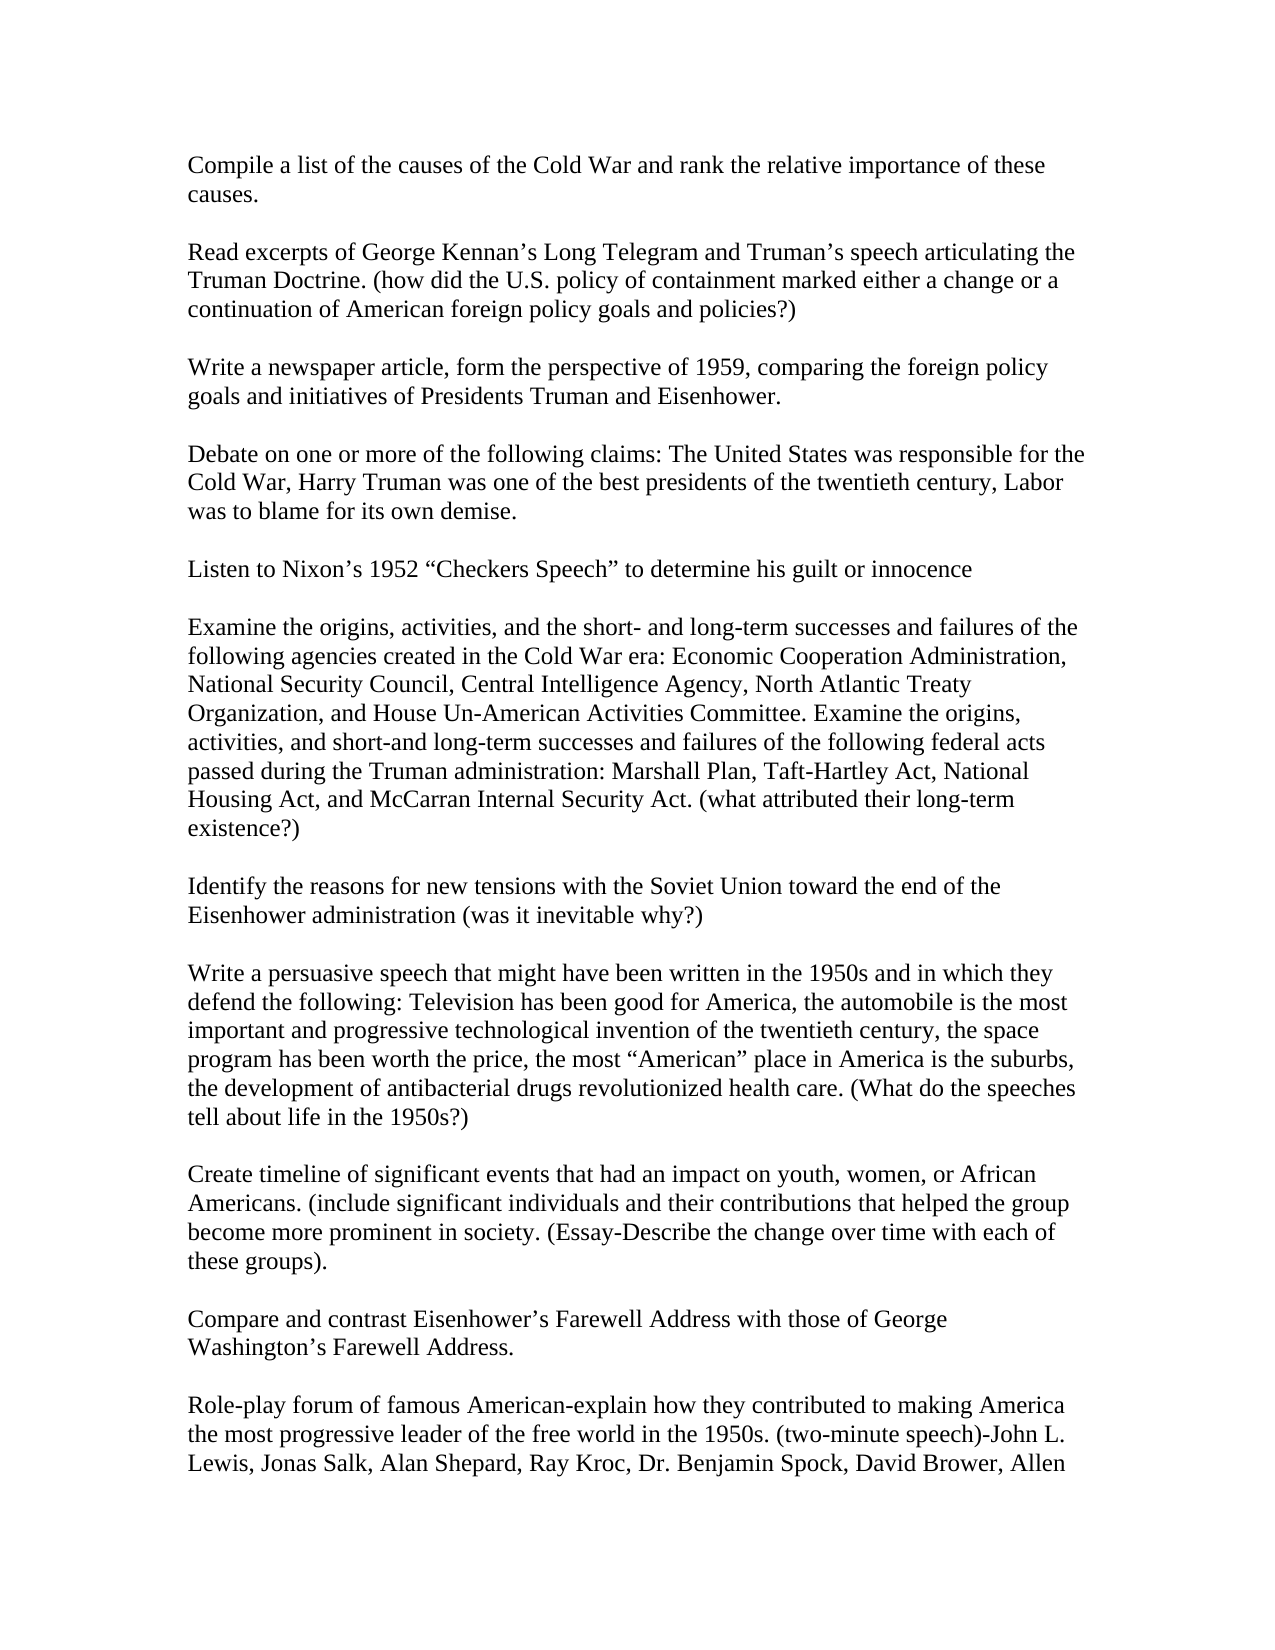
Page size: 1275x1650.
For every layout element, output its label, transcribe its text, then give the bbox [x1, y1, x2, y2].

text Examine the origins, activities, and the short- and long-term successes and failures of the following agencies created in the Cold War era: Economic Cooperation Administration, National Security Council, Central Intelligence Agency, North Atlantic Treaty Organization, and House Un-American Activities Committee. Examine the origins, activities, and short-and long-term successes and failures of the following federal acts passed during the Truman administration: Marshall Plan, Taft-Hartley Act, National Housing Act, and McCarran Internal Security Act. (what attributed their long-term existence?) [187, 612, 1087, 842]
text Read excerpts of George Kennan’s Long Telegram and Truman’s speech articulating the Truman Doctrine. (how did the U.S. policy of containment marked either a change or a continuation of American foreign policy goals and policies?) [187, 237, 1087, 323]
text Create timeline of significant events that had an impact on youth, women, or African Americans. (include significant individuals and their contributions that helped the group become more prominent in society. (Essay-Describe the change over time with each of these groups). [187, 1159, 1087, 1274]
text Write a persuasive speech that might have been written in the 1950s and in which they defend the following: Television has been good for America, the automobile is the most important and progressive technological invention of the twentieth century, the space program has been worth the price, the most “American” place in America is the suburbs, the development of antibacterial drugs revolutionized health care. (What do the speeches tell about life in the 1950s?) [187, 958, 1087, 1130]
text Debate on one or more of the following claims: The United States was responsible for the Cold War, Harry Truman was one of the best presidents of the twentieth century, Labor was to blame for its own demise. [187, 439, 1087, 525]
text Compile a list of the causes of the Cold War and rank the relative importance of these causes. [187, 150, 1087, 207]
text Identify the reasons for new tensions with the Soviet Union toward the end of the Eisenhower administration (was it inevitable why?) [187, 871, 1087, 929]
text Compare and contrast Eisenhower’s Farewell Address with those of George Washington’s Farewell Address. [187, 1304, 1087, 1361]
text Write a newspaper article, form the perspective of 1959, comparing the foreign policy goals and initiatives of Presidents Truman and Eisenhower. [187, 352, 1087, 409]
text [187, 1390, 1087, 1477]
text Listen to Nixon’s 1952 “Checkers Speech” to determine his guilt or innocence [187, 554, 1087, 583]
